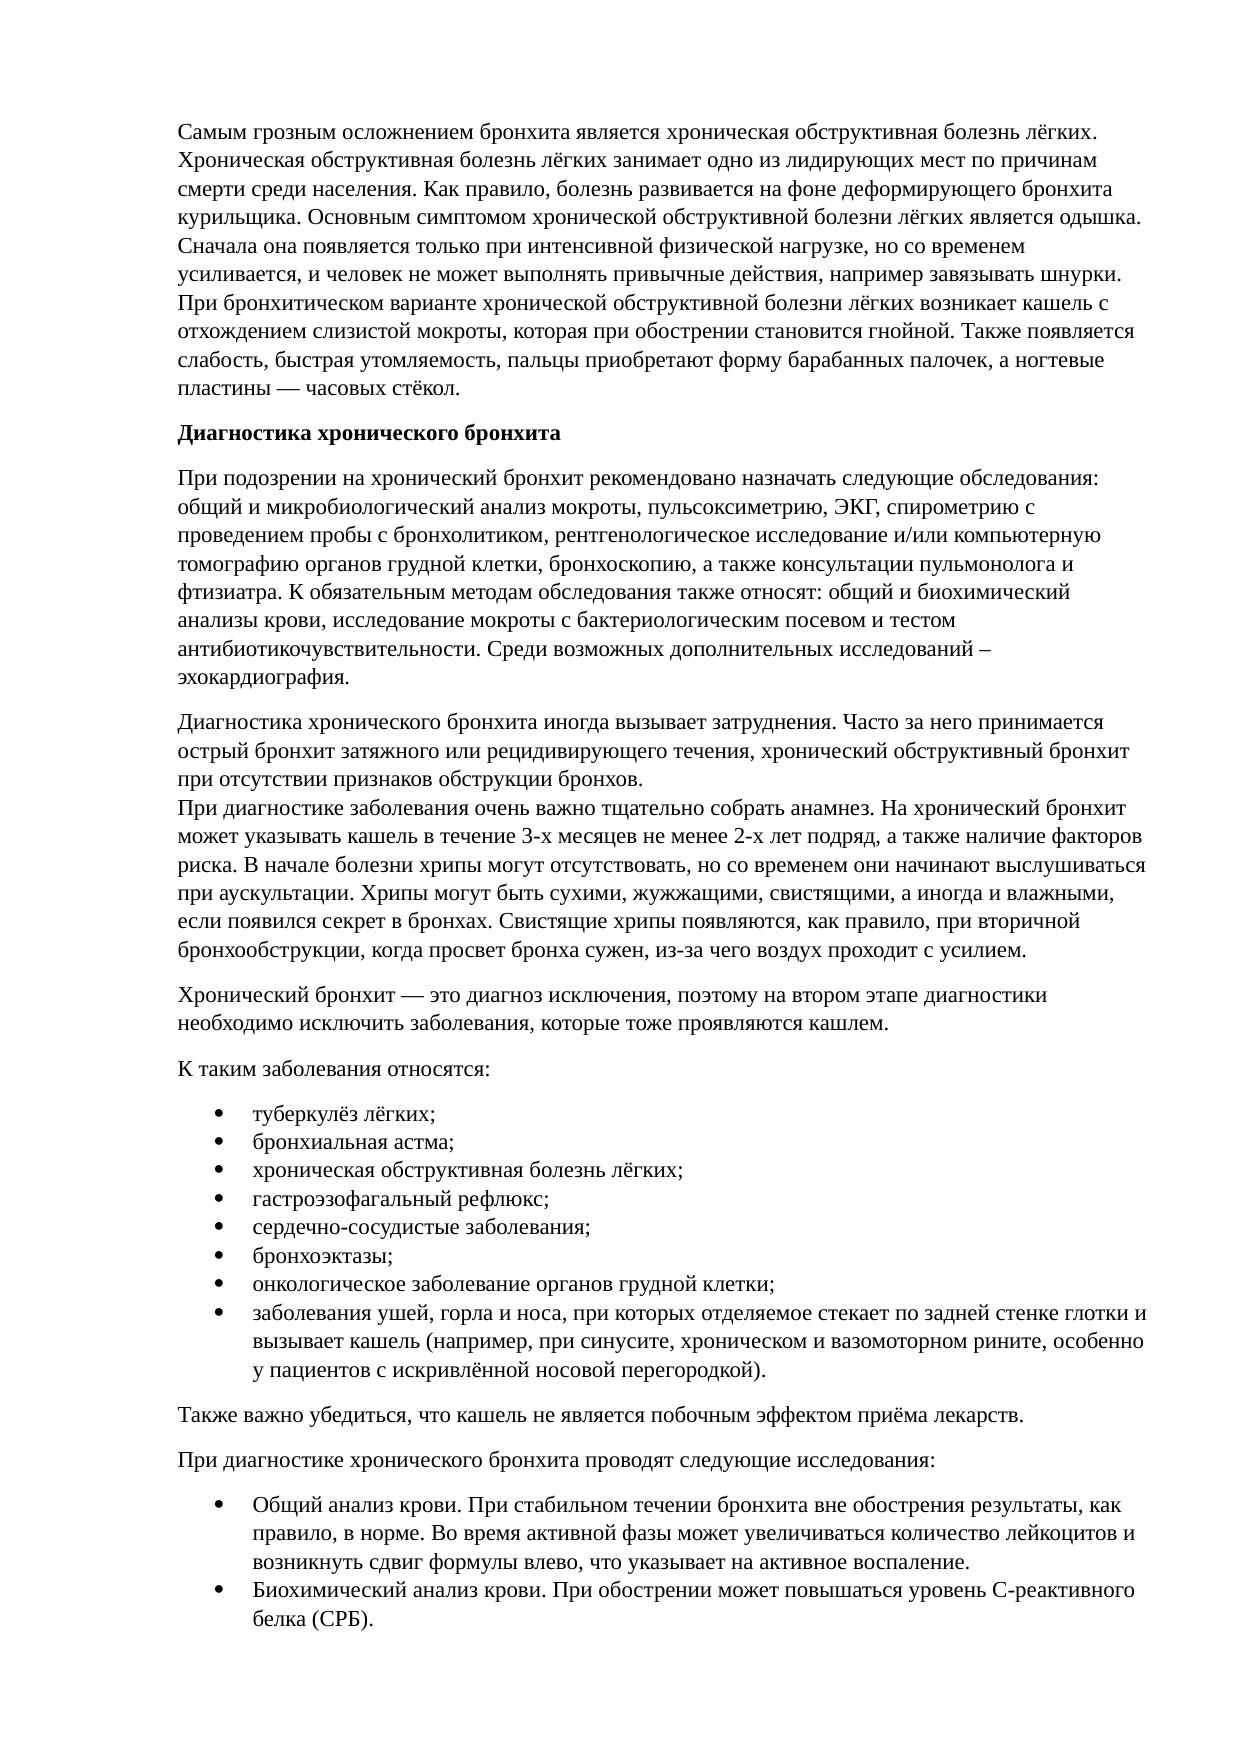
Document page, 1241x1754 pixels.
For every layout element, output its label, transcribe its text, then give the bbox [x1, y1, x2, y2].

text При диагностике хронического бронхита проводят следующие исследования: [177, 1446, 1152, 1472]
list бронхиальная астма; [215, 1128, 1152, 1154]
list Общий анализ крови. При стабильном течении бронхита вне обострения результаты, как правило, в норме. Во время активной фазы может увеличиваться количество лейкоцитов и возникнуть сдвиг формулы влево, что указывает на активное воспаление. [215, 1491, 1152, 1574]
list хроническая обструктивная болезнь лёгких; [215, 1157, 1152, 1183]
list туберкулёз лёгких; [215, 1100, 1152, 1126]
list сердечно-сосудистые заболевания; [215, 1213, 1152, 1240]
text Диагностика хронического бронхита иногда вызывает затруднения. Часто за него принимается острый бронхит затяжного или рецидивирующего течения, хронический обструктивный бронхит при отсутствии признаков обструкции бронхов. При диагностике заболевания очень важно тщательно собрать анамнез. На хронический бронхит может указывать кашель в течение 3-х месяцев не менее 2-х лет подряд, а также наличие факторов риска. В начале болезни хрипы могут отсутствовать, но со временем они начинают выслушиваться при аускультации. Хрипы могут быть сухими, жужжащими, свистящими, а иногда и влажными, если появился секрет в бронхах. Свистящие хрипы появляются, как правило, при вторичной бронхообструкции, когда просвет бронха сужен, из-за чего воздух проходит с усилием. [177, 708, 1152, 962]
text При подозрении на хронический бронхит рекомендовано назначать следующие обследования: общий и микробиологический анализ мокроты, пульсоксиметрию, ЭКГ, спирометрию с проведением пробы с бронхолитиком, рентгенологическое исследование и/или компьютерную томографию органов грудной клетки, бронхоскопию, а также консультации пульмонолога и фтизиатра. К обязательным методам обследования также относят: общий и биохимический анализы крови, исследование мокроты с бактериологическим посевом и тестом антибиотикочувствительности. Среди возможных дополнительных исследований –эхокардиография. [177, 464, 1152, 690]
list онкологическое заболевание органов грудной клетки; [215, 1270, 1152, 1297]
list гастроэзофагальный рефлюкс; [215, 1185, 1152, 1211]
text Диагностика хронического бронхита [177, 419, 1152, 446]
list заболевания ушей, горла и носа, при которых отделяемое стекает по задней стенке глотки и вызывает кашель (например, при синусите, хроническом и вазомоторном рините, особенно у пациентов с искривлённой носовой перегородкой). [215, 1299, 1152, 1382]
text Самым грозным осложнением бронхита является хроническая обструктивная болезнь лёгких. Хроническая обструктивная болезнь лёгких занимает одно из лидирующих мест по причинам смерти среди населения. Как правило, болезнь развивается на фоне деформирующего бронхита курильщика. Основным симптомом хронической обструктивной болезни лёгких является одышка. Сначала она появляется только при интенсивной физической нагрузке, но со временем усиливается, и человек не может выполнять привычные действия, например завязывать шнурки. При бронхитическом варианте хронической обструктивной болезни лёгких возникает кашель с отхождением слизистой мокроты, которая при обострении становится гнойной. Также появляется слабость, быстрая утомляемость, пальцы приобретают форму барабанных палочек, а ногтевые пластины — часовых стёкол. [177, 118, 1152, 400]
text Хронический бронхит — это диагноз исключения, поэтому на втором этапе диагностики необходимо исключить заболевания, которые тоже проявляются кашлем. [177, 981, 1152, 1036]
list бронхоэктазы; [215, 1242, 1152, 1268]
text К таким заболевания относятся: [177, 1054, 1152, 1081]
list Биохимический анализ крови. При обострении может повышаться уровень С-реактивного белка (СРБ). [215, 1576, 1152, 1631]
text Также важно убедиться, что кашель не является побочным эффектом приёма лекарств. [177, 1401, 1152, 1427]
